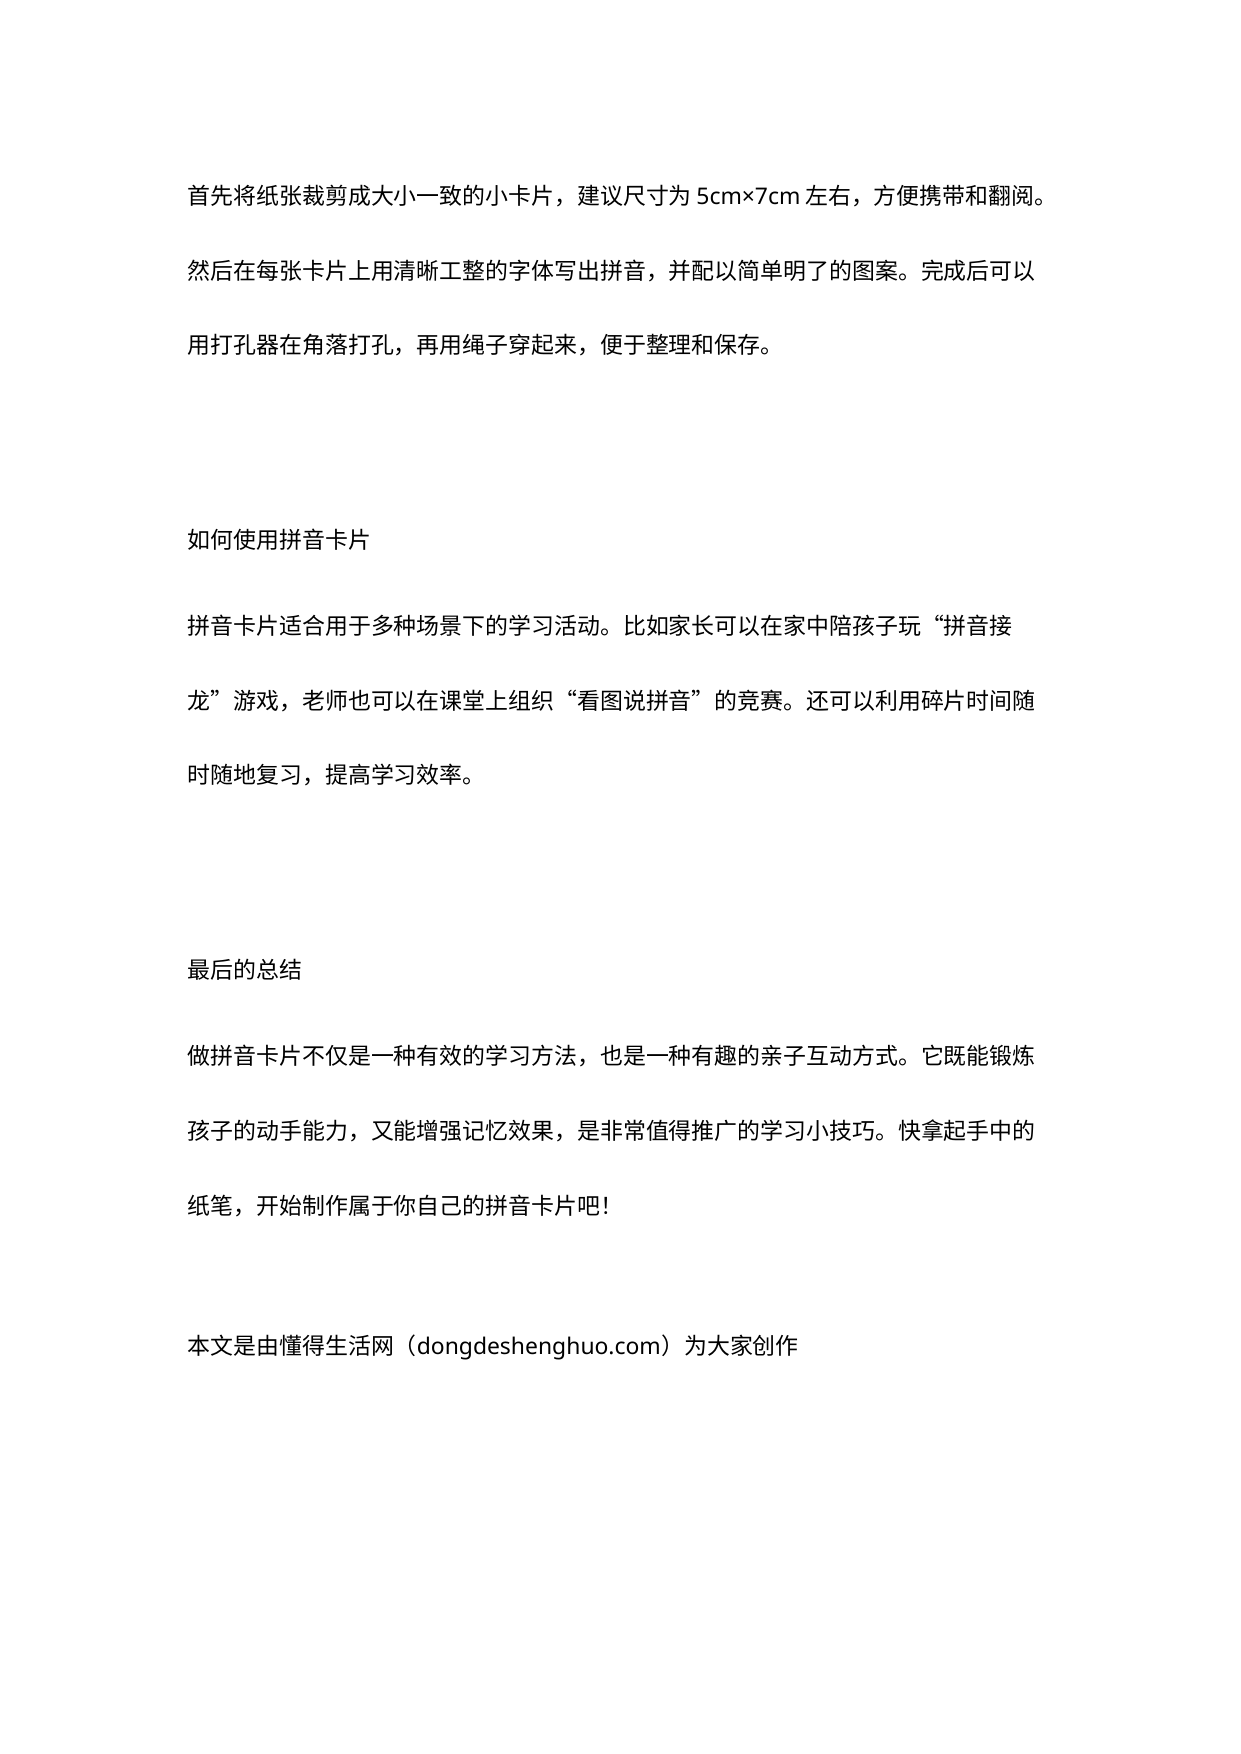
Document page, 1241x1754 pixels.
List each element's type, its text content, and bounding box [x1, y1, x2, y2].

text 最后的总结 [187, 936, 1053, 1001]
text 如何使用拼音卡片 [187, 506, 1053, 571]
text 拼音卡片适合用于多种场景下的学习活动。比如家长可以在家中陪孩子玩“拼音接龙”游戏，老师也可以在课堂上组织“看图说拼音”的竞赛。还可以利用碎片时间随时随地复习，提高学习效率。 [187, 592, 1053, 807]
text 本文是由懂得生活网（dongdeshenghuo.com）为大家创作 [187, 1312, 1053, 1377]
text 首先将纸张裁剪成大小一致的小卡片，建议尺寸为5cm×7cm左右，方便携带和翻阅。然后在每张卡片上用清晰工整的字体写出拼音，并配以简单明了的图案。完成后可以用打孔器在角落打孔，再用绳子穿起来，便于整理和保存。 [187, 162, 1053, 376]
text 做拼音卡片不仅是一种有效的学习方法，也是一种有趣的亲子互动方式。它既能锻炼孩子的动手能力，又能增强记忆效果，是非常值得推广的学习小技巧。快拿起手中的纸笔，开始制作属于你自己的拼音卡片吧！ [187, 1022, 1053, 1237]
